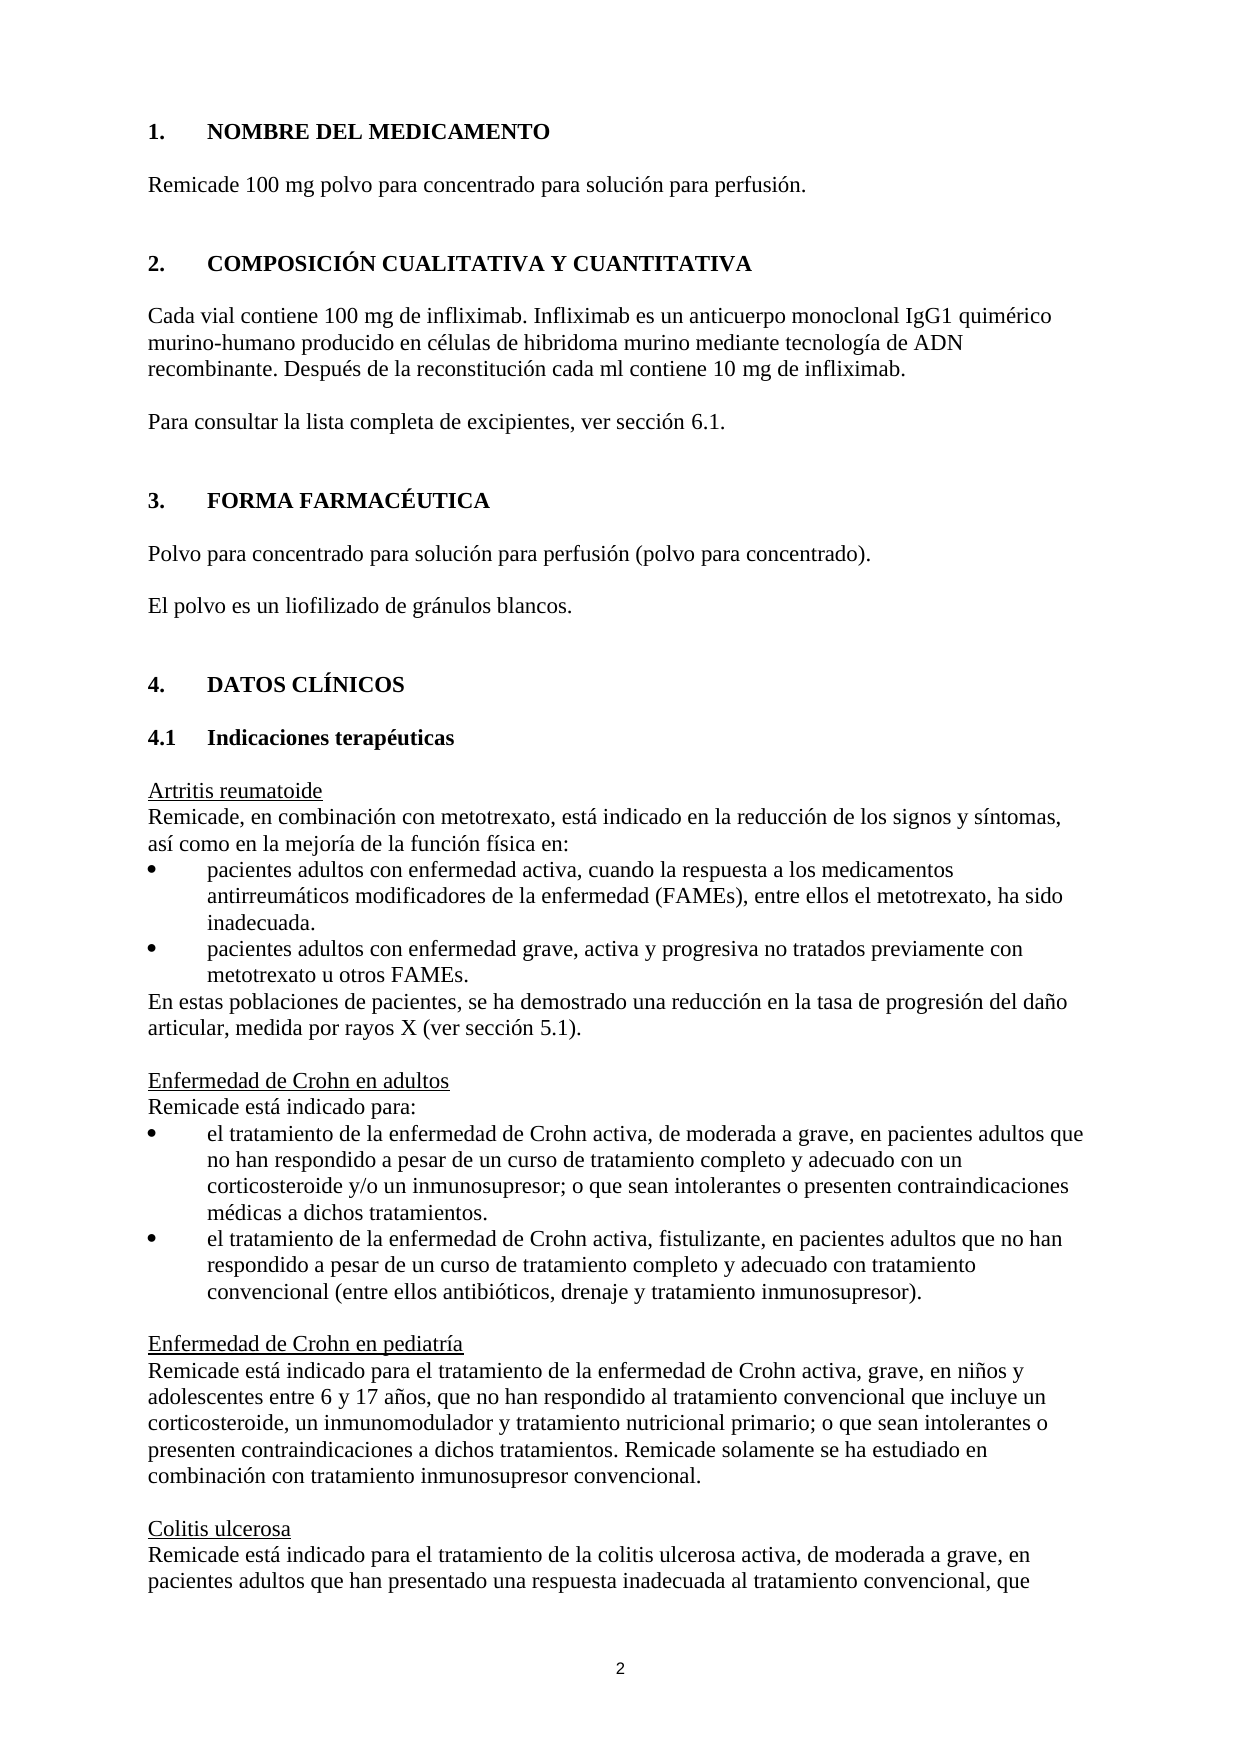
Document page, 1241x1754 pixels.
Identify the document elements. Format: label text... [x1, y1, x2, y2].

list pacientes adultos con enfermedad activa, cuando la respuesta a los medicamentos antirreumáticos modificadores de la enfermedad (FAMEs), entre ellos el metotrexato, ha sido inadecuada. [148, 856, 1092, 935]
text Colitis ulcerosa [148, 1515, 1092, 1541]
text El polvo es un liofilizado de gránulos blancos. [148, 592, 1092, 619]
text Cada vial contiene 100 mg de infliximab. Infliximab es un anticuerpo monoclonal IgG1 quimérico murino-humano producido en células de hibridoma murino mediante tecnología de ADN recombinante. Después de la reconstitución cada ml contiene 10 mg de infliximab. [148, 303, 1092, 382]
text En estas poblaciones de pacientes, se ha demostrado una reducción en la tasa de progresión del daño articular, medida por rayos X (ver sección 5.1). [148, 988, 1092, 1041]
text Remicade 100 mg polvo para concentrado para solución para perfusión. [148, 171, 1092, 197]
text Remicade, en combinación con metotrexato, está indicado en la reducción de los signos y síntomas, así como en la mejoría de la función física en: [148, 803, 1092, 856]
list pacientes adultos con enfermedad grave, activa y progresiva no tratados previamente con metotrexato u otros FAMEs. [148, 935, 1092, 988]
text Enfermedad de Crohn en pediatría [148, 1330, 1092, 1357]
list el tratamiento de la enfermedad de Crohn activa, fistulizante, en pacientes adultos que no han respondido a pesar de un curso de tratamiento completo y adecuado con tratamiento convencional (entre ellos antibióticos, drenaje y tratamiento inmunosupresor). [148, 1225, 1092, 1304]
text Enfermedad de Crohn en adultos [148, 1067, 1092, 1093]
text 4. DATOS CLÍNICOS [148, 672, 1092, 698]
text 3. FORMA FARMACÉUTICA [148, 487, 1092, 513]
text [148, 1541, 1092, 1594]
text Remicade está indicado para: [148, 1093, 1092, 1119]
text Remicade está indicado para el tratamiento de la enfermedad de Crohn activa, grave, en niños y adolescentes entre 6 y 17 años, que no han respondido al tratamiento convencional que incluye un corticosteroide, un inmunomodulador y tratamiento nutricional primario; o que sean intolerantes o presenten contraindicaciones a dichos tratamientos. Remicade solamente se ha estudiado en combinación con tratamiento inmunosupresor convencional. [148, 1357, 1092, 1488]
text 2. COMPOSICIÓN CUALITATIVA Y CUANTITATIVA [148, 250, 1092, 276]
text Artritis reumatoide [148, 777, 1092, 803]
text 1. NOMBRE DEL MEDICAMENTO [148, 118, 1092, 144]
list el tratamiento de la enfermedad de Crohn activa, de moderada a grave, en pacientes adultos que no han respondido a pesar de un curso de tratamiento completo y adecuado con un corticosteroide y/o un inmunosupresor; o que sean intolerantes o presenten contraindicaciones médicas a dichos tratamientos. [148, 1119, 1092, 1225]
text Polvo para concentrado para solución para perfusión (polvo para concentrado). [148, 540, 1092, 566]
text 4.1 Indicaciones terapéuticas [148, 724, 1092, 751]
text Para consultar la lista completa de excipientes, ver sección 6.1. [148, 408, 1092, 434]
